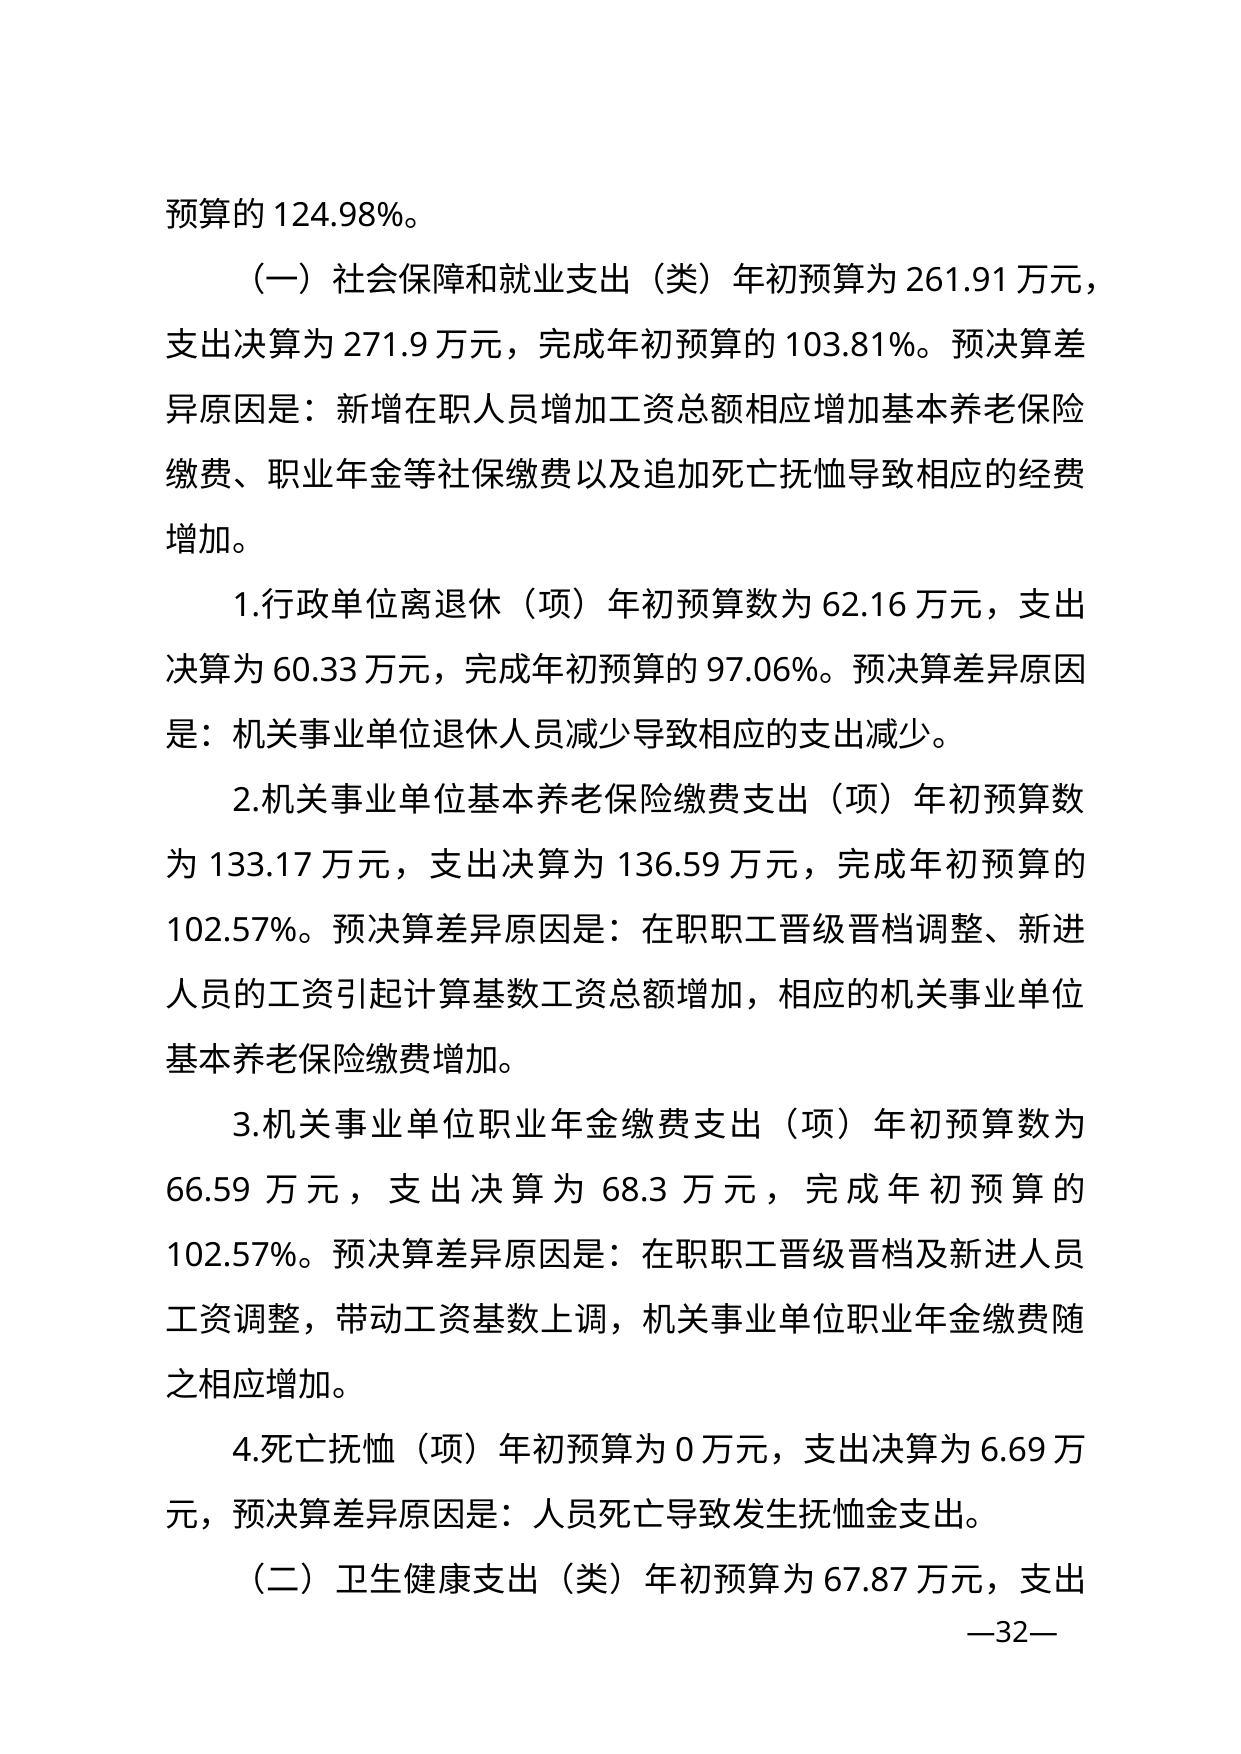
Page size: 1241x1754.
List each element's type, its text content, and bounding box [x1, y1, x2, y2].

text 4.死亡抚恤（项）年初预算为0万元，支出决算为6.69万元，预决算差异原因是：人员死亡导致发生抚恤金支出。 [165, 1414, 1087, 1544]
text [165, 1544, 1087, 1609]
text 1.行政单位离退休（项）年初预算数为62.16万元，支出决算为60.33万元，完成年初预算的97.06%。预决算差异原因是：机关事业单位退休人员减少导致相应的支出减少。 [165, 569, 1087, 764]
text 支出决算为271.9万元，完成年初预算的103.81%。预决算差异原因是：新增在职人员增加工资总额相应增加基本养老保险缴费、职业年金等社保缴费以及追加死亡抚恤导致相应的经费增加。 [165, 309, 1087, 569]
text （一）社会保障和就业支出（类）年初预算为261.91万元， [165, 244, 1087, 309]
text 3.机关事业单位职业年金缴费支出（项）年初预算数为66.59万元，支出决算为68.3万元，完成年初预算的102.57%。预决算差异原因是：在职职工晋级晋档及新进人员工资调整，带动工资基数上调，机关事业单位职业年金缴费随之相应增加。 [165, 1089, 1087, 1414]
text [165, 179, 1087, 244]
text 2.机关事业单位基本养老保险缴费支出（项）年初预算数为133.17万元，支出决算为136.59万元，完成年初预算的102.57%。预决算差异原因是：在职职工晋级晋档调整、新进人员的工资引起计算基数工资总额增加，相应的机关事业单位基本养老保险缴费增加。 [165, 764, 1087, 1089]
